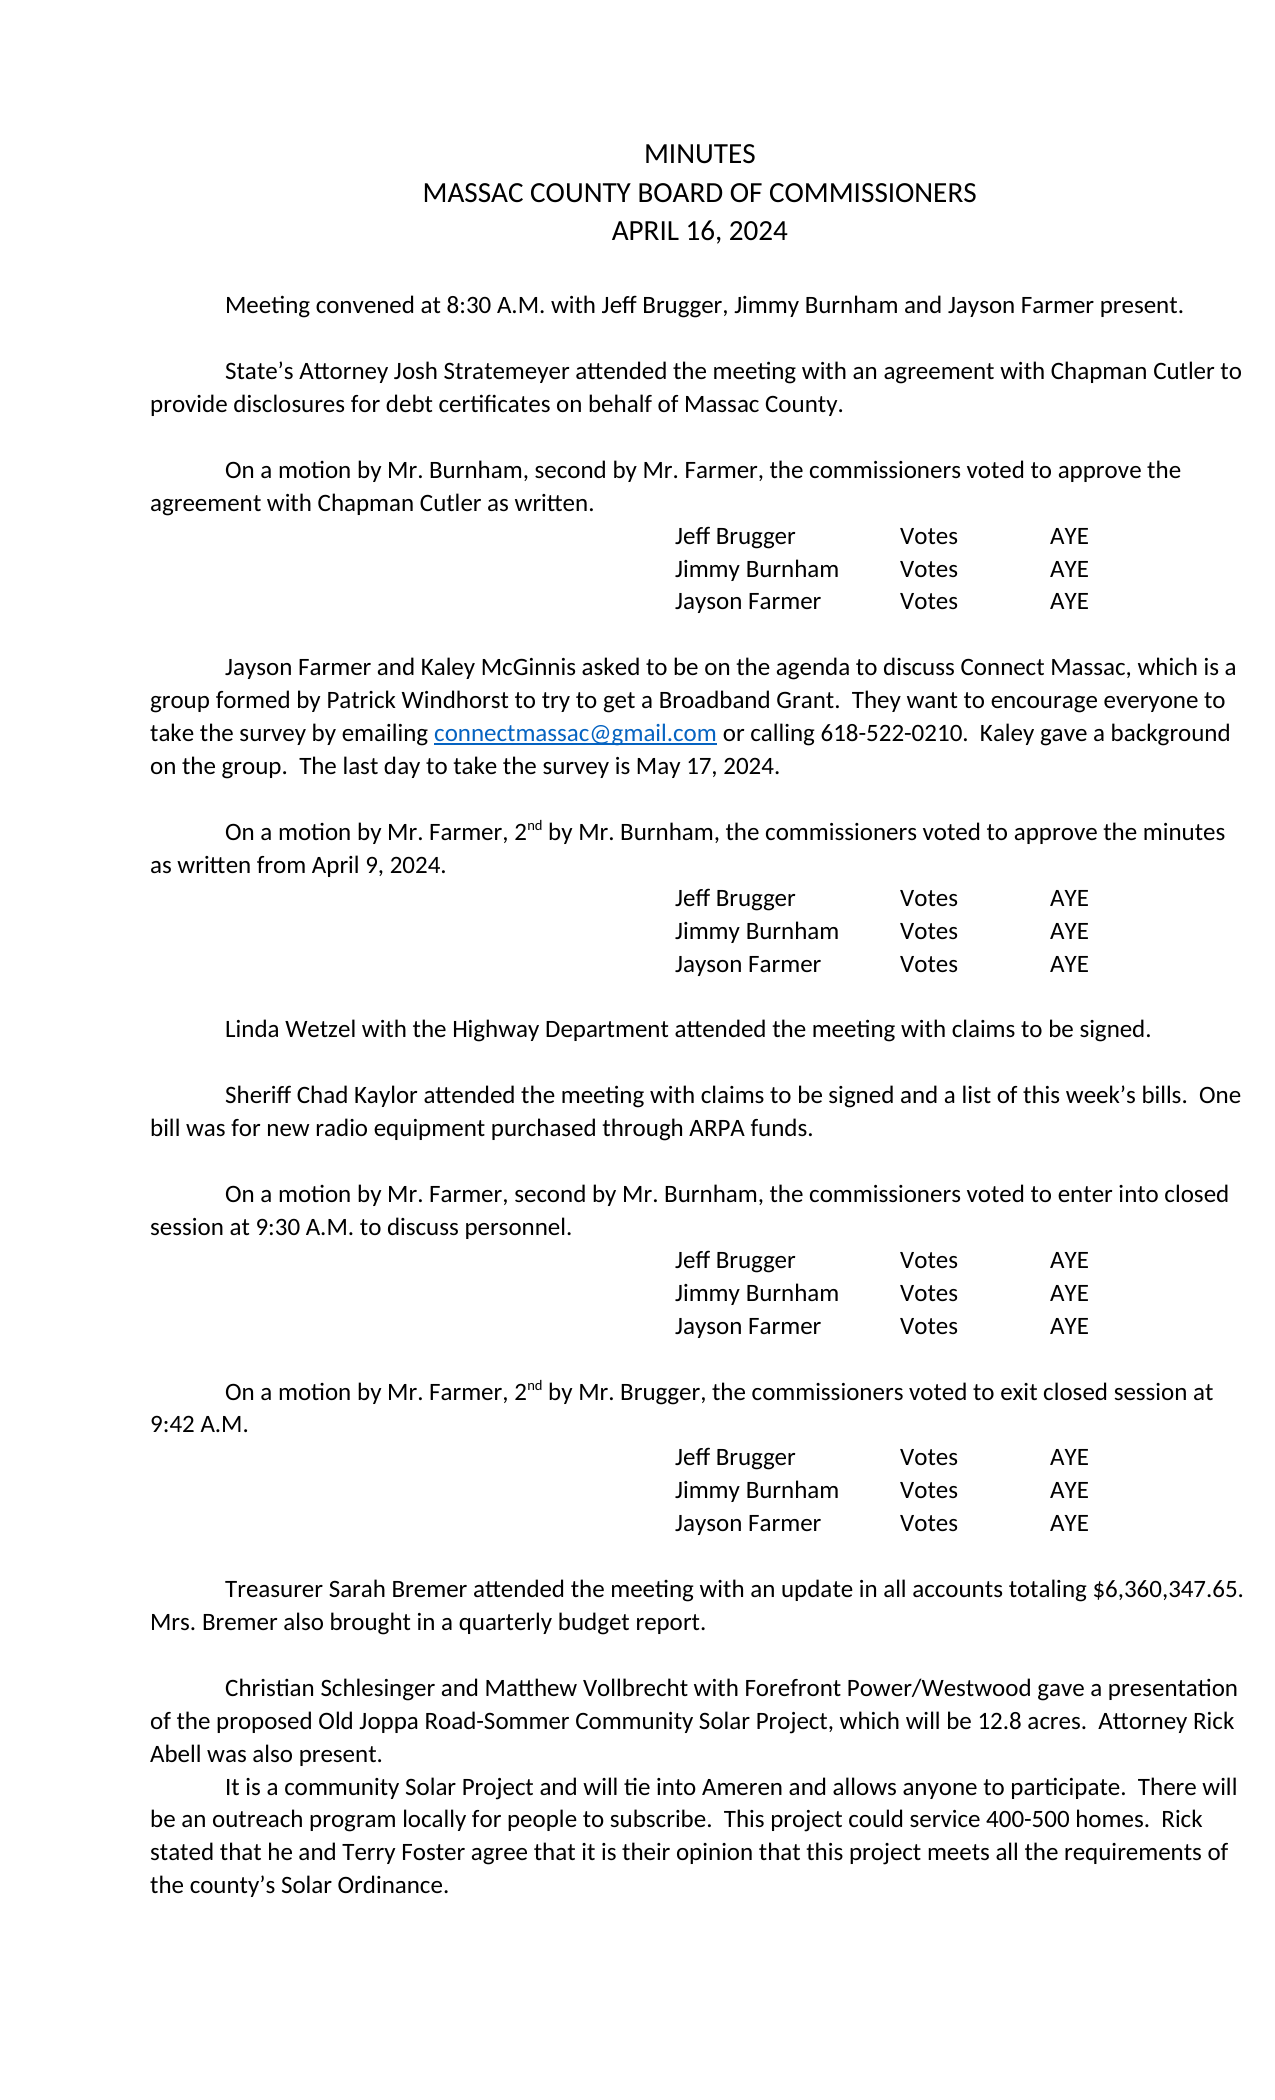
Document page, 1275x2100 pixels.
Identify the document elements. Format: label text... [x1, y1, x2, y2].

text Linda Wetzel with the Highway Department attended the meeting with claims to be signed. [150, 1013, 1249, 1044]
text Christian Schlesinger and Matthew Vollbrecht with Forefront Power/Westwood gave a presentation of the proposed Old Joppa Road-Sommer Community Solar Project, which will be 12.8 acres. Attorney Rick Abell was also present. [150, 1672, 1249, 1768]
text Meeting convened at 8:30 A.M. with Jeff Brugger, Jimmy Burnham and Jayson Farmer present. [150, 289, 1249, 320]
text Jayson Farmer Votes AYE [150, 1507, 1249, 1538]
text Treasurer Sarah Bremer attended the meeting with an update in all accounts totaling $6,360,347.65. [150, 1573, 1249, 1604]
text Jayson Farmer Votes AYE [150, 948, 1249, 978]
text On a motion by Mr. Farmer, 2nd by Mr. Brugger, the commissioners voted to exit closed session at 9:42 A.M. [150, 1376, 1249, 1439]
text MASSAC COUNTY BOARD OF COMMISSIONERS [150, 174, 1249, 210]
text Jeff Brugger Votes AYE [600, 1244, 1249, 1274]
text Jeff Brugger Votes AYE [600, 882, 1249, 912]
text On a motion by Mr. Farmer, second by Mr. Burnham, the commissioners voted to enter into closed session at 9:30 A.M. to discuss personnel. [150, 1178, 1249, 1242]
text APRIL 16, 2024 [150, 212, 1249, 248]
text Jimmy Burnham Votes AYE [150, 1474, 1249, 1505]
text Jeff Brugger Votes AYE [600, 520, 1249, 550]
text Mrs. Bremer also brought in a quarterly budget report. [150, 1606, 1249, 1637]
text It is a community Solar Project and will tie into Ameren and allows anyone to participate. There will be an outreach program locally for people to subscribe. This project could service 400-500 homes. Rick stated that he and Terry Foster agree that it is their opinion that this project meets all the requirements of the county’s Solar Ordinance. [150, 1771, 1249, 1900]
text Jayson Farmer Votes AYE [150, 586, 1249, 616]
text Jeff Brugger Votes AYE [600, 1441, 1249, 1472]
text On a motion by Mr. Burnham, second by Mr. Farmer, the commissioners voted to approve the agreement with Chapman Cutler as written. [150, 454, 1249, 517]
text Jimmy Burnham Votes AYE [150, 915, 1249, 945]
text Sheriff Chad Kaylor attended the meeting with claims to be signed and a list of this week’s bills. One bill was for new radio equipment purchased through ARPA funds. [150, 1079, 1249, 1143]
text Jimmy Burnham Votes AYE [150, 1277, 1249, 1307]
text Jayson Farmer Votes AYE [150, 1310, 1249, 1340]
text Jimmy Burnham Votes AYE [150, 553, 1249, 583]
text State’s Attorney Josh Stratemeyer attended the meeting with an agreement with Chapman Cutler to provide disclosures for debt certificates on behalf of Massac County. [150, 355, 1249, 419]
text On a motion by Mr. Farmer, 2nd by Mr. Burnham, the commissioners voted to approve the minutes as written from April 9, 2024. [150, 816, 1249, 879]
text MINUTES [150, 136, 1249, 171]
text Jayson Farmer and Kaley McGinnis asked to be on the agenda to discuss Connect Massac, which is a group formed by Patrick Windhorst to try to get a Broadband Grant. They want to encourage everyone to take the survey by emailing connectmassac@gmail.com or calling 618-522-0210. Kaley gave a background on the group. The last day to take the survey is May 17, 2024. [150, 651, 1249, 781]
